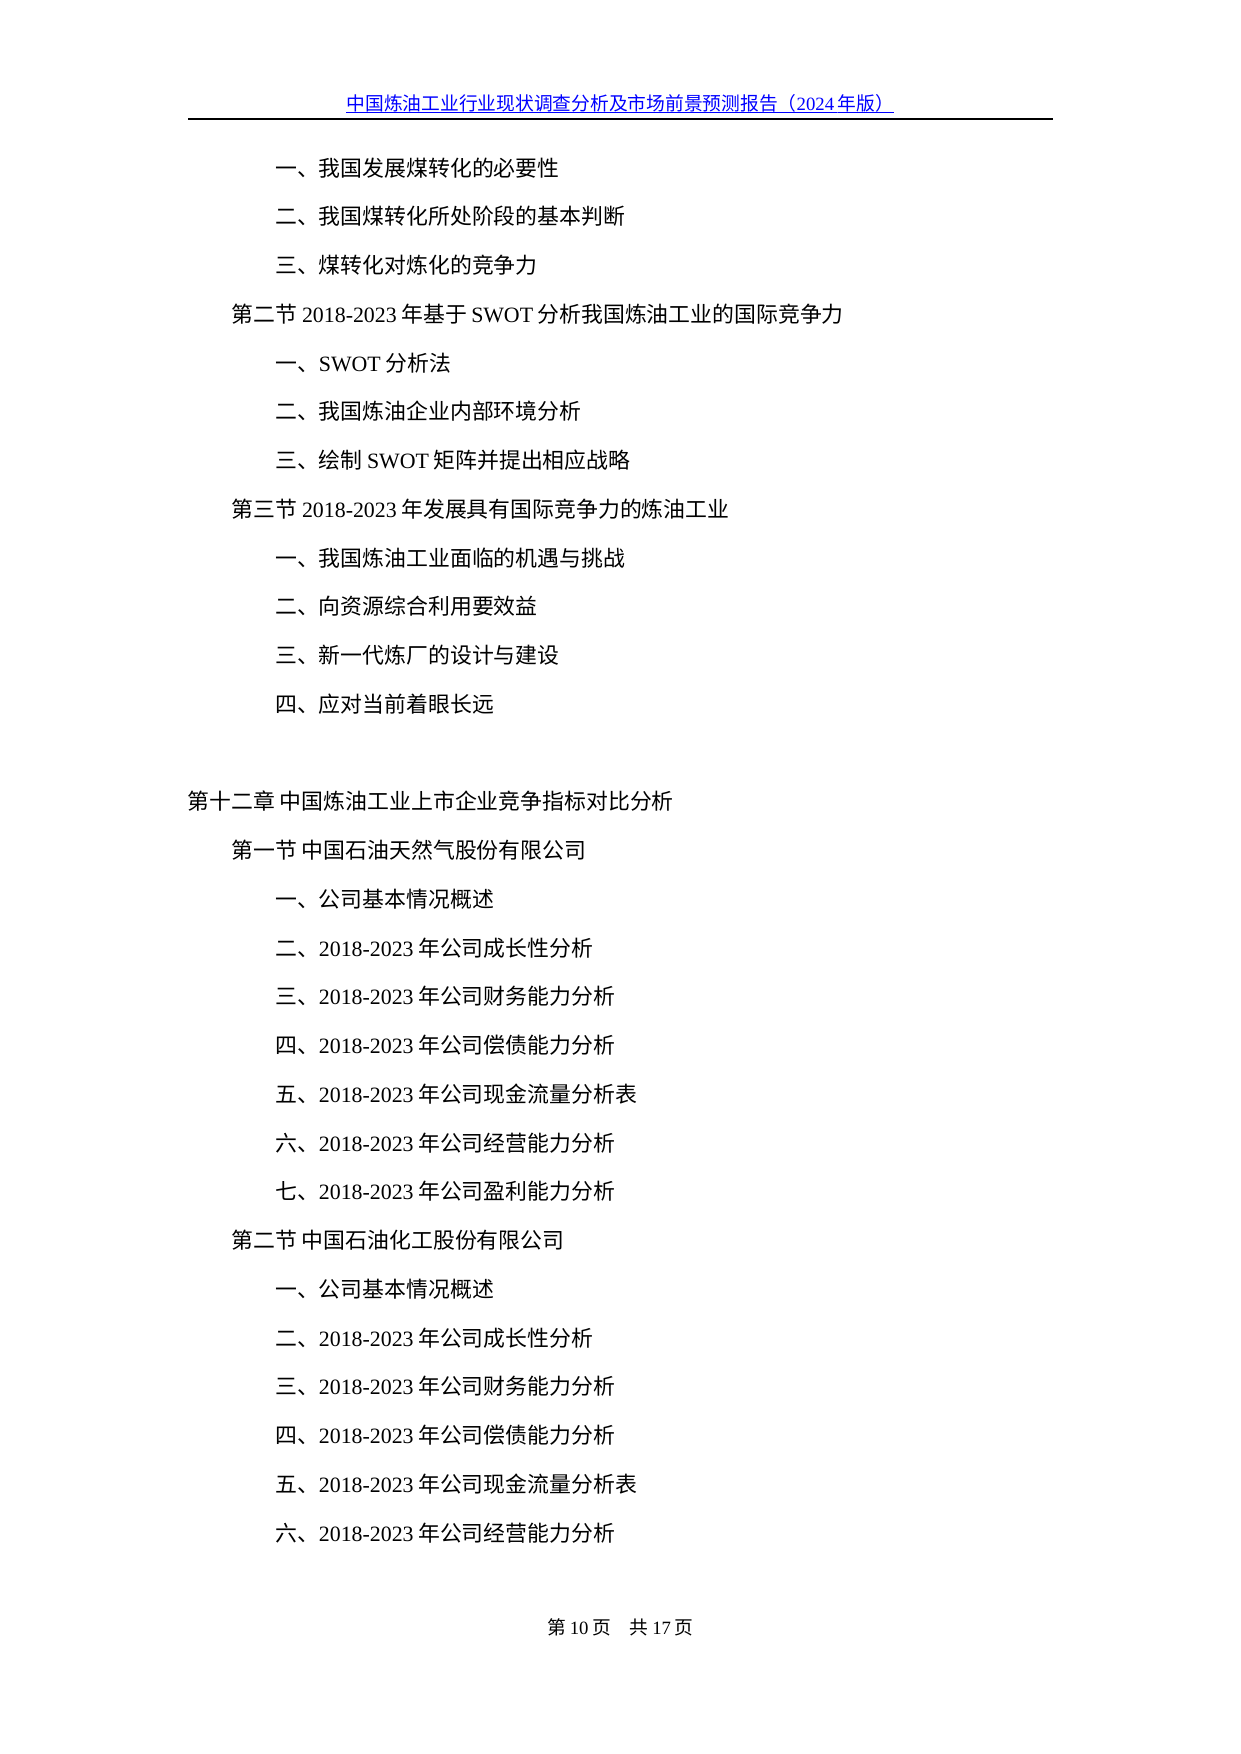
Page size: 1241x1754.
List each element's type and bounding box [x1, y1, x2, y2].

text [187, 150, 1053, 1548]
